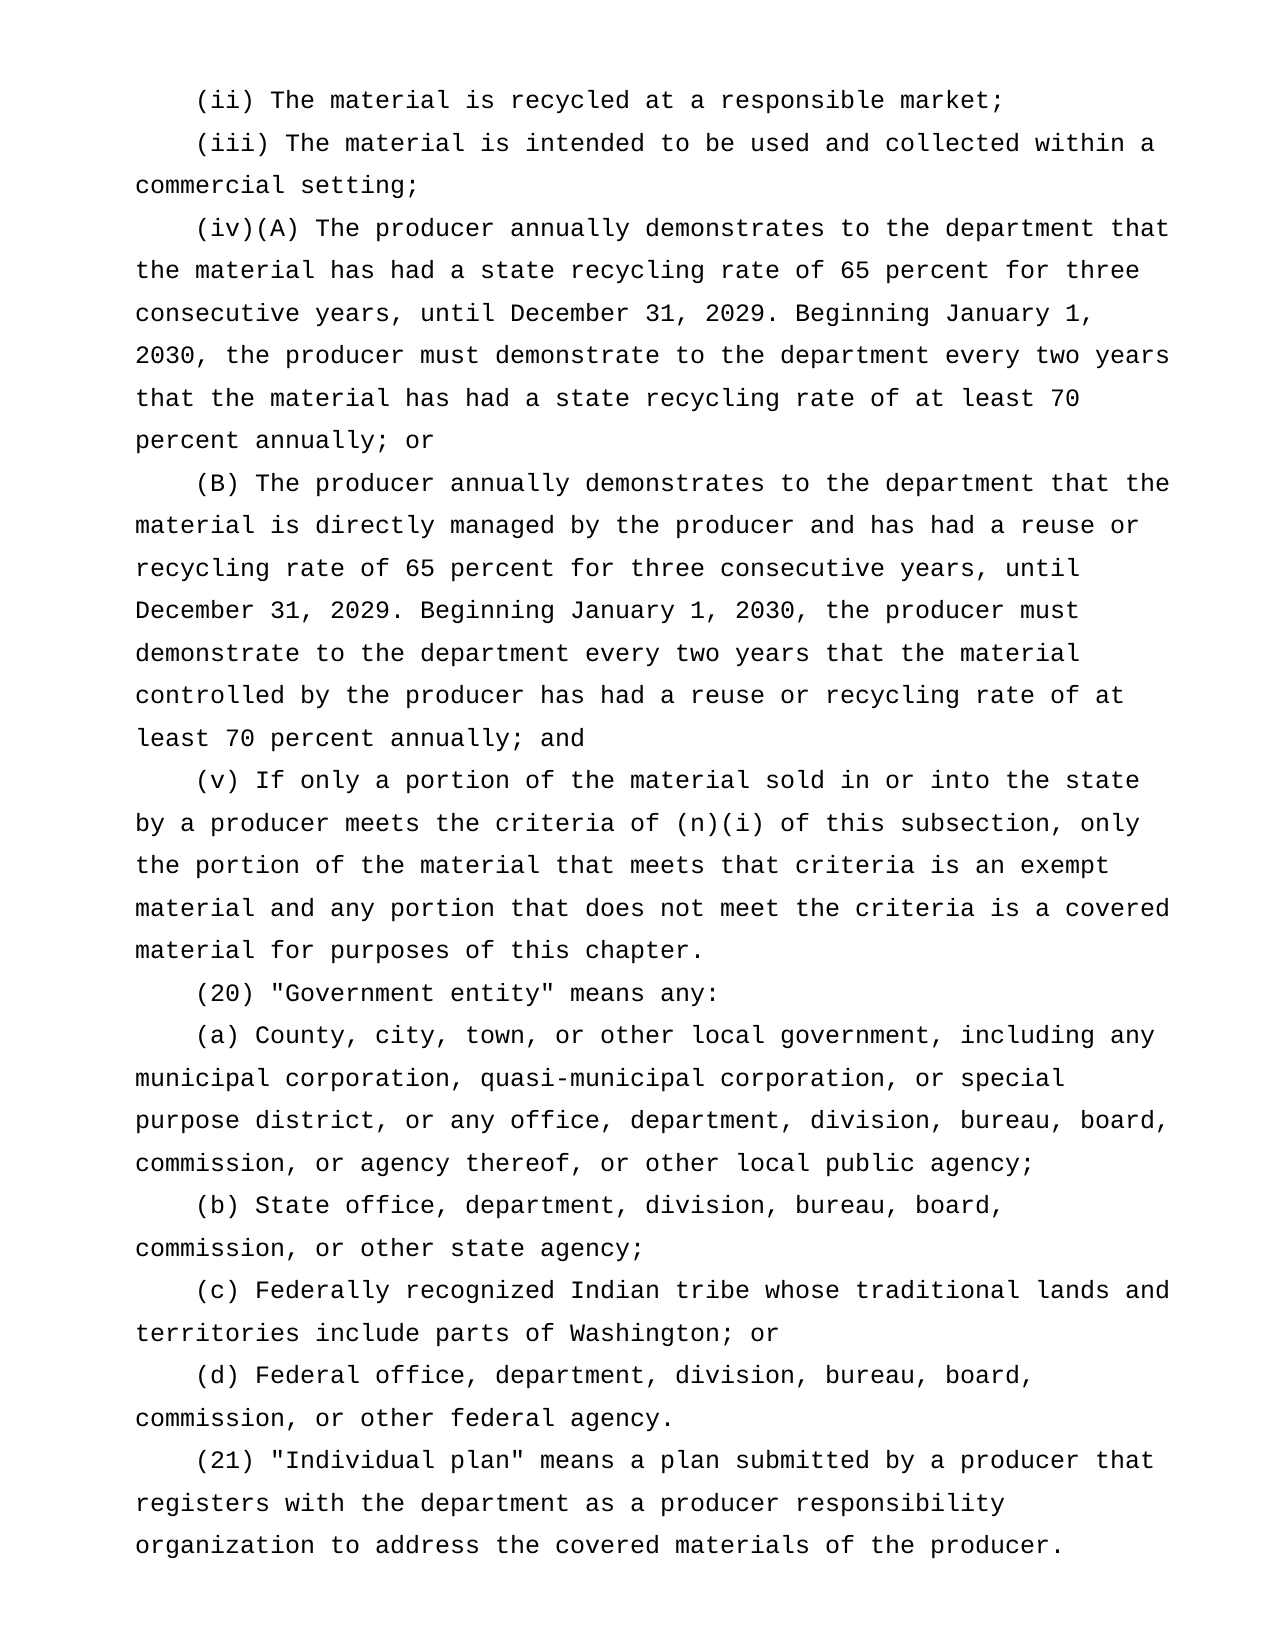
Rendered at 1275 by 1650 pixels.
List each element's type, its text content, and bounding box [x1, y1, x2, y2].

text (a) County, city, town, or other local government, including any municipal corporation, quasi-municipal corporation, or special purpose district, or any office, department, division, bureau, board, commission, or agency thereof, or other local public agency; [135, 1010, 1170, 1180]
text (b) State office, department, division, bureau, board, commission, or other state agency; [135, 1180, 1170, 1265]
text (20) "Government entity" means any: [135, 967, 1170, 1010]
text (iv)(A) The producer annually demonstrates to the department that the material has had a state recycling rate of 65 percent for three consecutive years, until December 31, 2029. Beginning January 1, 2030, the producer must demonstrate to the department every two years that the material has had a state recycling rate of at least 70 percent annually; or [135, 202, 1170, 457]
text (d) Federal office, department, division, bureau, board, commission, or other federal agency. [135, 1350, 1170, 1435]
text (c) Federally recognized Indian tribe whose traditional lands and territories include parts of Washington; or [135, 1265, 1170, 1350]
text (21) "Individual plan" means a plan submitted by a producer that registers with the department as a producer responsibility organization to address the covered materials of the producer. [135, 1435, 1170, 1562]
text (iii) The material is intended to be used and collected within a commercial setting; [135, 117, 1170, 202]
text (B) The producer annually demonstrates to the department that the material is directly managed by the producer and has had a reuse or recycling rate of 65 percent for three consecutive years, until December 31, 2029. Beginning January 1, 2030, the producer must demonstrate to the department every two years that the material controlled by the producer has had a reuse or recycling rate of at least 70 percent annually; and [135, 457, 1170, 755]
text (ii) The material is recycled at a responsible market; [135, 75, 1170, 117]
text (v) If only a portion of the material sold in or into the state by a producer meets the criteria of (n)(i) of this subsection, only the portion of the material that meets that criteria is an exempt material and any portion that does not meet the criteria is a covered material for purposes of this chapter. [135, 755, 1170, 967]
